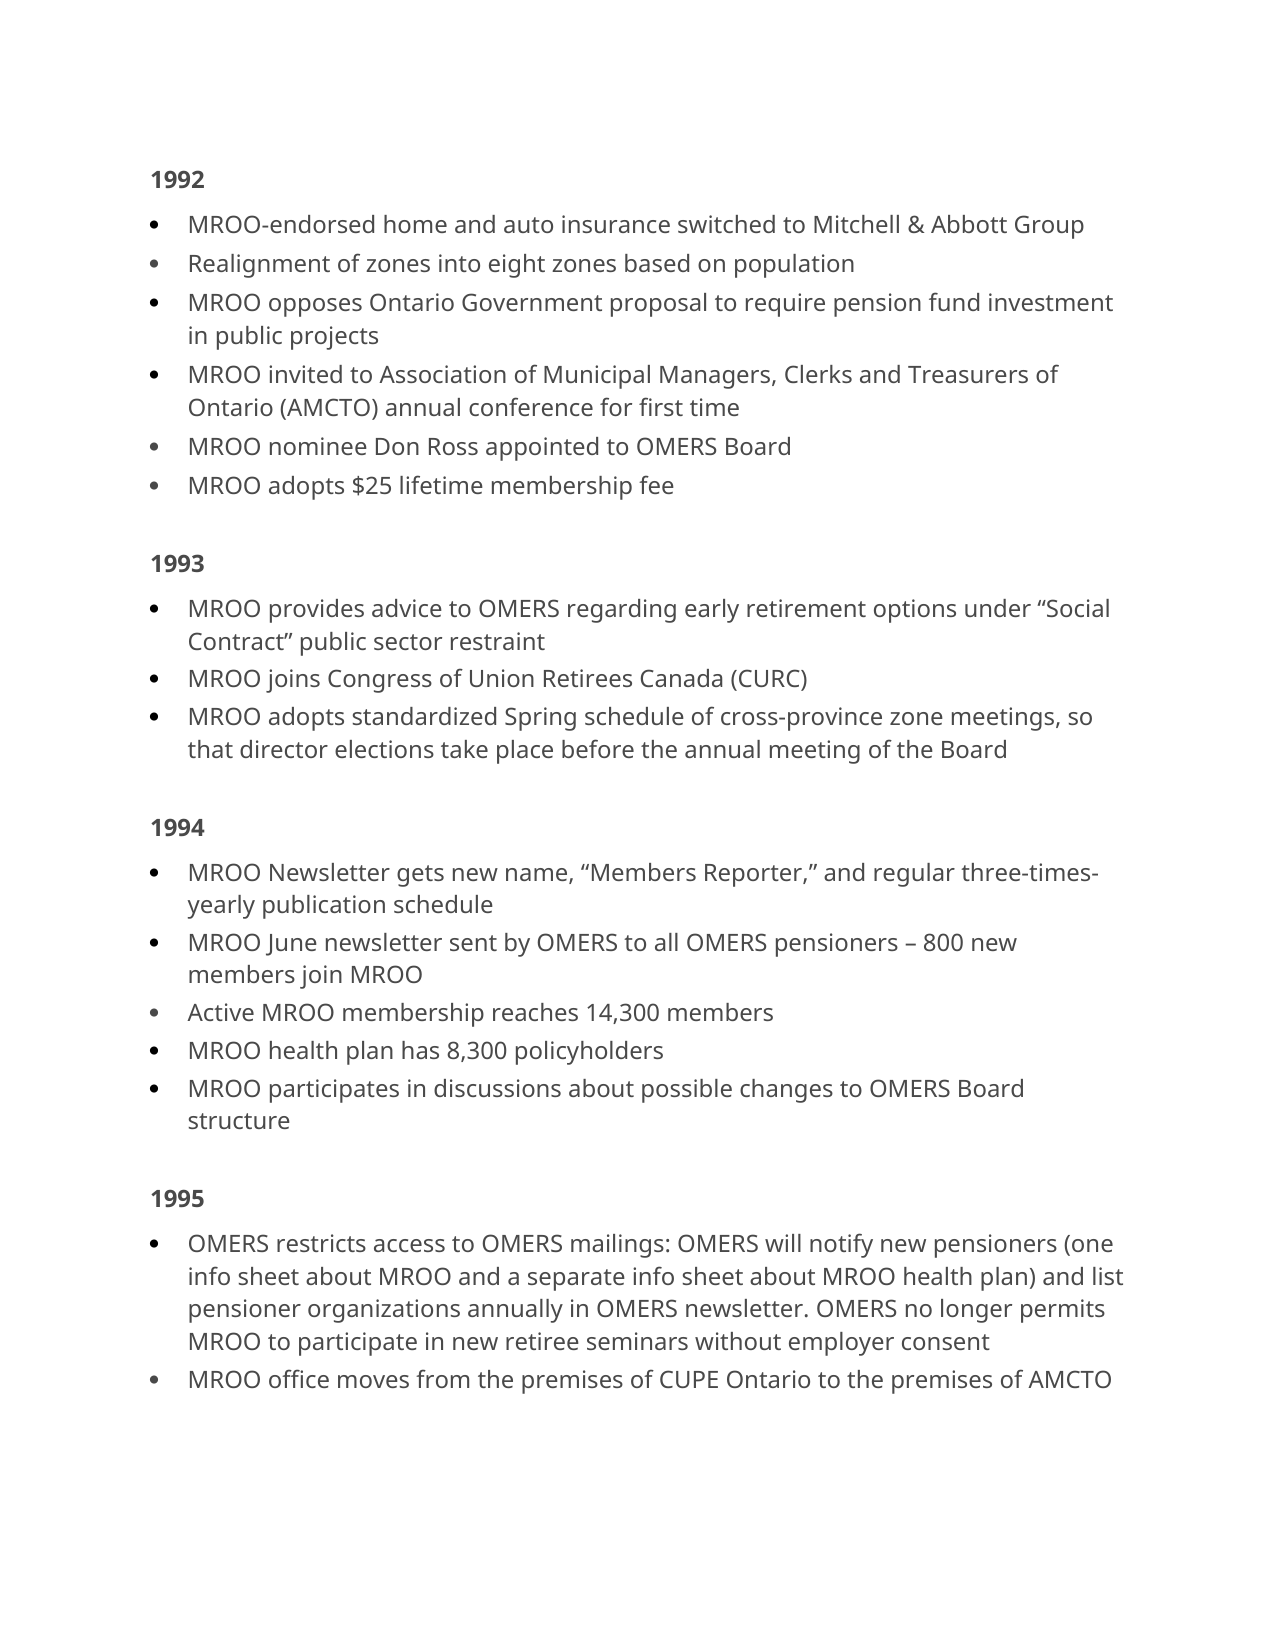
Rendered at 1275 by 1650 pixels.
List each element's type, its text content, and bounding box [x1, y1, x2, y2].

list MROO adopts standardized Spring schedule of cross-province zone meetings, so that director elections take place before the annual meeting of the Board [150, 700, 1125, 765]
list MROO participates in discussions about possible changes to OMERS Board structure [150, 1071, 1125, 1137]
list MROO opposes Ontario Government proposal to require pension fund investment in public projects [150, 286, 1125, 351]
list MROO-endorsed home and auto insurance switched to Mitchell & Abbott Group [150, 208, 1125, 240]
list MROO office moves from the premises of CUPE Ontario to the premises of AMCTO [150, 1362, 1125, 1395]
list MROO adopts $25 lifetime membership fee [150, 469, 1125, 502]
list MROO invited to Association of Municipal Managers, Clerks and Treasurers of Ontario (AMCTO) annual conference for first time [150, 358, 1125, 423]
list MROO joins Congress of Union Retirees Canada (CURC) [150, 662, 1125, 695]
text 1994 [150, 810, 1125, 843]
text 1995 [150, 1182, 1125, 1214]
list MROO June newsletter sent by OMERS to all OMERS pensioners – 800 new members join MROO [150, 926, 1125, 991]
list MROO nominee Don Ross appointed to OMERS Board [150, 430, 1125, 462]
list MROO provides advice to OMERS regarding early retirement options under “Social Contract” public sector restraint [150, 592, 1125, 657]
list MROO Newsletter gets new name, “Members Reporter,” and regular three-times-yearly publication schedule [150, 855, 1125, 921]
list OMERS restricts access to OMERS mailings: OMERS will notify new pensioners (one info sheet about MROO and a separate info sheet about MROO health plan) and list pensioner organizations annually in OMERS newsletter. OMERS no longer permits MROO to participate in new retiree seminars without employer consent [150, 1227, 1125, 1357]
text 1992 [150, 162, 1125, 195]
list MROO health plan has 8,300 policyholders [150, 1034, 1125, 1066]
text 1993 [150, 547, 1125, 579]
list Active MROO membership reaches 14,300 members [150, 996, 1125, 1029]
list Realignment of zones into eight zones based on population [150, 247, 1125, 279]
